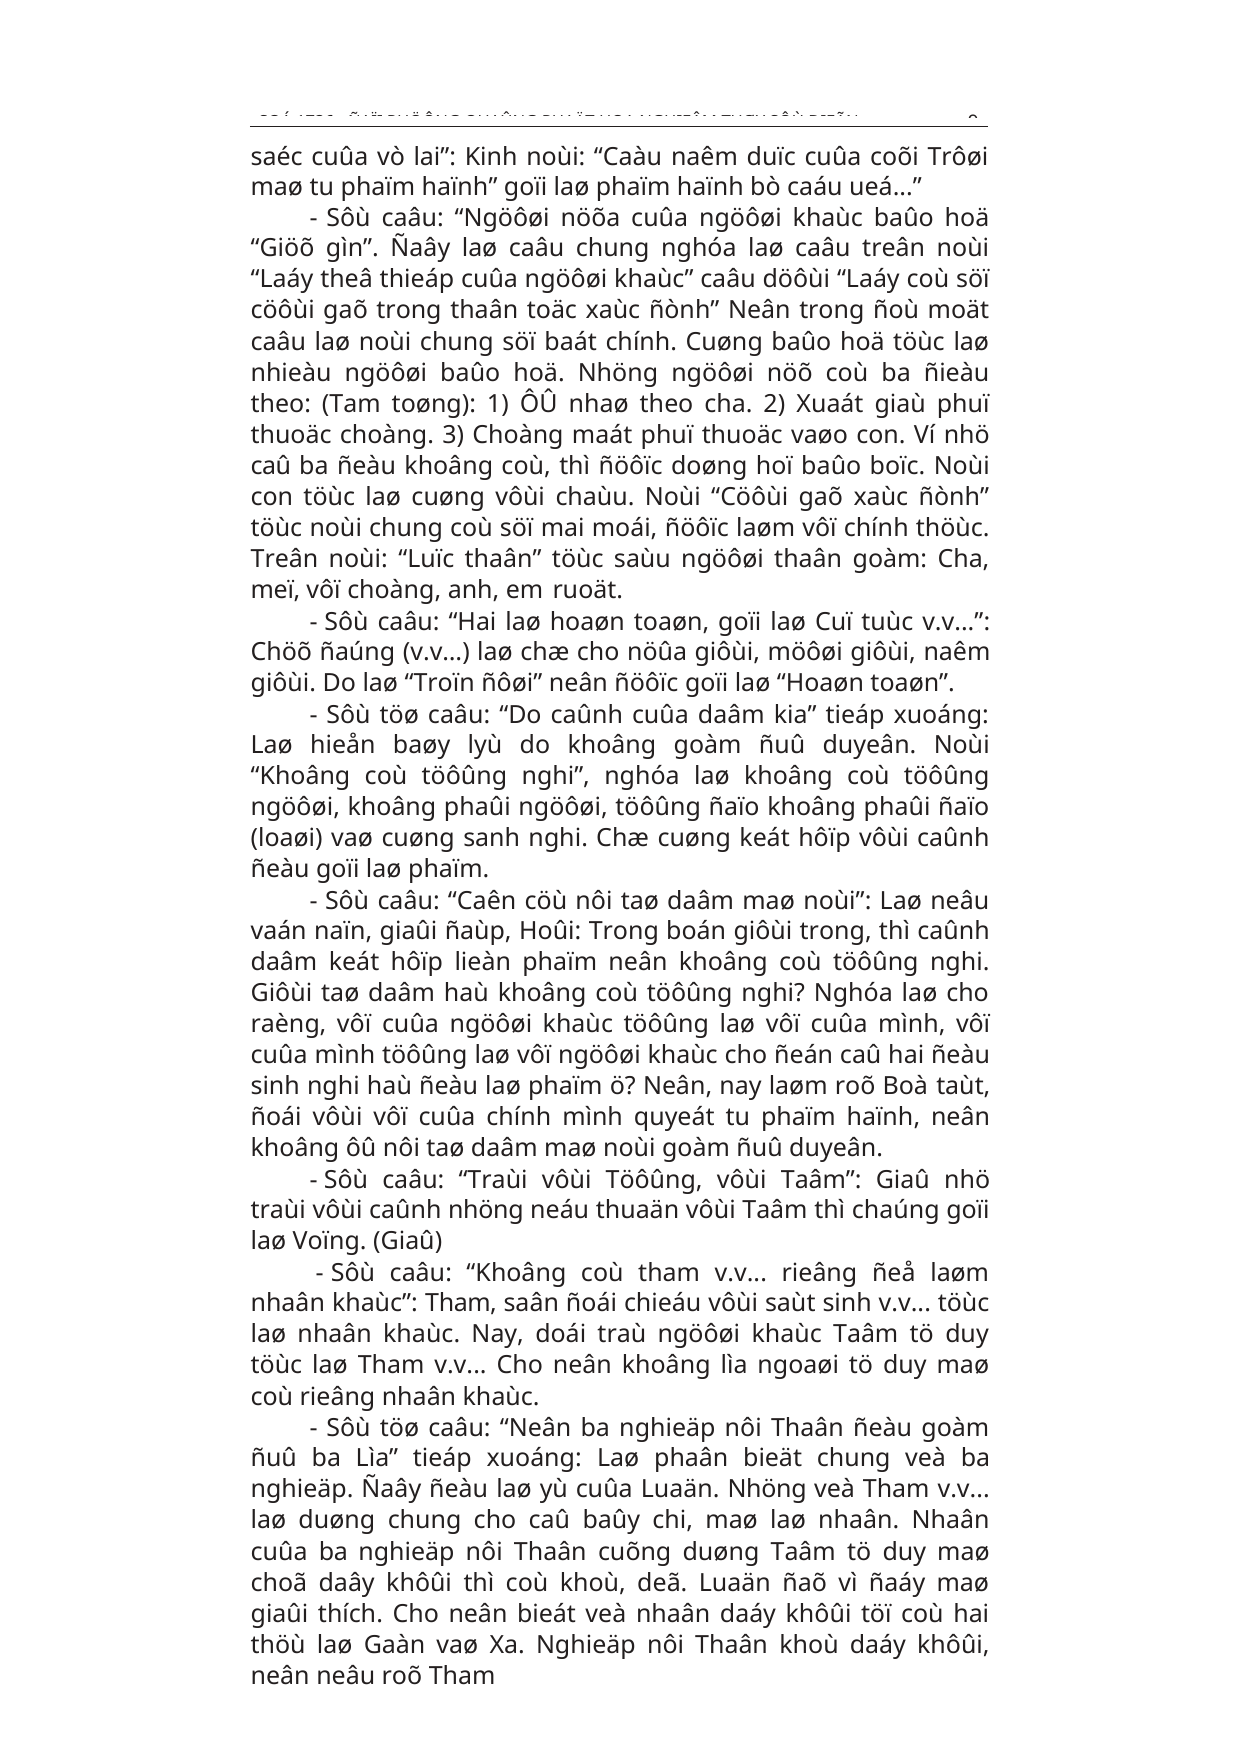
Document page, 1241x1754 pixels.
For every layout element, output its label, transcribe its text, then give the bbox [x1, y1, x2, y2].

list Sôù töø caâu: “Do caûnh cuûa daâm kia” tieáp xuoáng: Laø hieån baøy lyù do khoâng goàm ñuû duyeân. Noùi “Khoâng coù töôûng nghi”, nghóa laø khoâng coù töôûng ngöôøi, khoâng phaûi ngöôøi, töôûng ñaïo khoâng phaûi ñaïo (loaøi) vaø cuøng sanh nghi. Chæ cuøng keát hôïp vôùi caûnh ñeàu goïi laø phaïm. [250, 699, 990, 885]
list Sôù caâu: “Traùi vôùi Töôûng, vôùi Taâm”: Giaû nhö traùi vôùi caûnh nhöng neáu thuaän vôùi Taâm thì chaúng goïi laø Voïng. (Giaû) [250, 1164, 990, 1257]
list Sôù caâu: “Caên cöù nôi taø daâm maø noùi”: Laø neâu vaán naïn, giaûi ñaùp, Hoûi: Trong boán giôùi trong, thì caûnh daâm keát hôïp lieàn phaïm neân khoâng coù töôûng nghi. Giôùi taø daâm haù khoâng coù töôûng nghi? Nghóa laø cho raèng, vôï cuûa ngöôøi khaùc töôûng laø vôï cuûa mình, vôï cuûa mình töôûng laø vôï ngöôøi khaùc cho ñeán caû hai ñeàu sinh nghi haù ñeàu laø phaïm ö? Neân, nay laøm roõ Boà taùt, ñoái vôùi vôï cuûa chính mình quyeát tu phaïm haïnh, neân khoâng ôû nôi taø daâm maø noùi goàm ñuû duyeân. [250, 885, 990, 1164]
text saéc cuûa vò lai”: Kinh noùi: “Caàu naêm duïc cuûa coõi Trôøi maø tu phaïm haïnh” goïi laø phaïm haïnh bò caáu ueá...” [250, 140, 989, 202]
list Sôù caâu: “Hai laø hoaøn toaøn, goïi laø Cuï tuùc v.v...”: Chöõ ñaúng (v.v…) laø chæ cho nöûa giôùi, möôøi giôùi, naêm giôùi. Do laø “Troïn ñôøi” neân ñöôïc goïi laø “Hoaøn toaøn”. [250, 606, 990, 699]
list Sôù caâu: “Ngöôøi nöõa cuûa ngöôøi khaùc baûo hoä “Giöõ gìn”. Ñaây laø caâu chung nghóa laø caâu treân noùi “Laáy theâ thieáp cuûa ngöôøi khaùc” caâu döôùi “Laáy coù söï cöôùi gaõ trong thaân toäc xaùc ñònh” Neân trong ñoù moät caâu laø noùi chung söï baát chính. Cuøng baûo hoä töùc laø nhieàu ngöôøi baûo hoä. Nhöng ngöôøi nöõ coù ba ñieàu theo: (Tam toøng): 1) ÔÛ nhaø theo cha. 2) Xuaát giaù phuï thuoäc choàng. 3) Choàng maát phuï thuoäc vaøo con. Ví nhö caû ba ñeàu khoâng coù, thì ñöôïc doøng hoï baûo boïc. Noùi con töùc laø cuøng vôùi chaùu. Noùi “Cöôùi gaõ xaùc ñònh” töùc noùi chung coù söï mai moái, ñöôïc laøm vôï chính thöùc. Treân noùi: “Luïc thaân” töùc saùu ngöôøi thaân goàm: Cha, meï, vôï choàng, anh, em ruoät. [250, 202, 990, 606]
list Sôù caâu: “Khoâng coù tham v.v... rieâng ñeå laøm nhaân khaùc”: Tham, saân ñoái chieáu vôùi saùt sinh v.v... töùc laø nhaân khaùc. Nay, doái traù ngöôøi khaùc Taâm tö duy töùc laø Tham v.v... Cho neân khoâng lìa ngoaøi tö duy maø coù rieâng nhaân khaùc. [250, 1257, 990, 1412]
list Sôù töø caâu: “Neân ba nghieäp nôi Thaân ñeàu goàm ñuû ba Lìa” tieáp xuoáng: Laø phaân bieät chung veà ba nghieäp. Ñaây ñeàu laø yù cuûa Luaän. Nhöng veà Tham v.v... laø duøng chung cho caû baûy chi, maø laø nhaân. Nhaân cuûa ba nghieäp nôi Thaân cuõng duøng Taâm tö duy maø choã daây khôûi thì coù khoù, deã. Luaän ñaõ vì ñaáy maø giaûi thích. Cho neân bieát veà nhaân daáy khôûi töï coù hai thöù laø Gaàn vaø Xa. Nghieäp nôi Thaân khoù daáy khôûi, neân neâu roõ Tham [250, 1412, 990, 1691]
